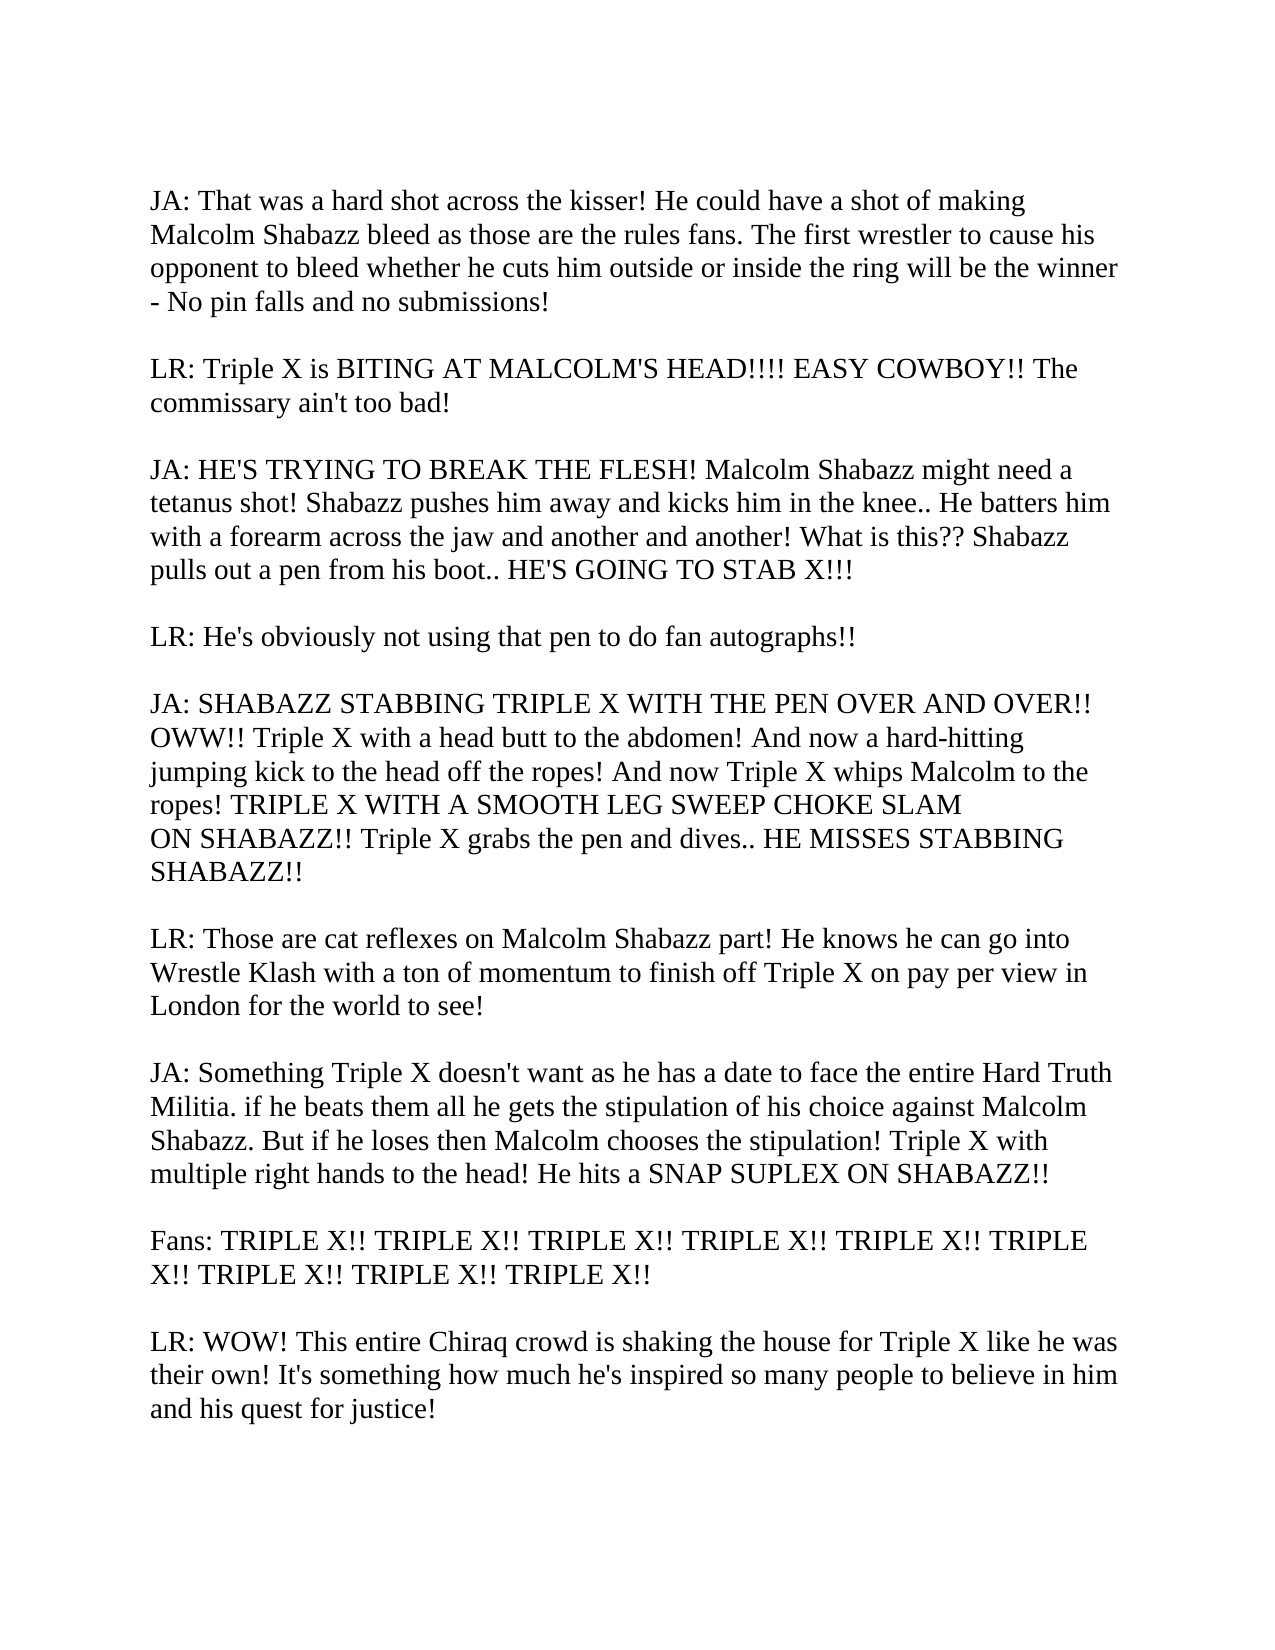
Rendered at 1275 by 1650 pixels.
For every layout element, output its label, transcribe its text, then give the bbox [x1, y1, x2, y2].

text Fans: TRIPLE X!! TRIPLE X!! TRIPLE X!! TRIPLE X!! TRIPLE X!! TRIPLE X!! TRIPLE X!! TRIPLE X!! TRIPLE X!! [150, 1223, 1125, 1290]
text LR: Those are cat reflexes on Malcolm Shabazz part! He knows he can go into Wrestle Klash with a ton of momentum to finish off Triple X on pay per view in London for the world to see! [150, 921, 1125, 1022]
text JA: SHABAZZ STABBING TRIPLE X WITH THE PEN OVER AND OVER!! OWW!! Triple X with a head butt to the abdomen! And now a hard-hitting jumping kick to the head off the ropes! And now Triple X whips Malcolm to the ropes! TRIPLE X WITH A SMOOTH LEG SWEEP CHOKE SLAM [150, 687, 1125, 821]
text LR: Triple X is BITING AT MALCOLM'S HEAD!!!! EASY COWBOY!! The commissary ain't too bad! [150, 351, 1125, 418]
text ON SHABAZZ!! Triple X grabs the pen and dives.. HE MISSES STABBING SHABAZZ!! [150, 821, 1125, 888]
text LR: WOW! This entire Chiraq crowd is shaking the house for Triple X like he was their own! It's something how much he's inspired so many people to believe in him and his quest for justice! [150, 1324, 1125, 1424]
text JA: HE'S TRYING TO BREAK THE FLESH! Malcolm Shabazz might need a tetanus shot! Shabazz pushes him away and kicks him in the knee.. He batters him with a forearm across the jaw and another and another! What is this?? Shabazz pulls out a pen from his boot.. HE'S GOING TO STAB X!!! [150, 452, 1125, 586]
text JA: That was a hard shot across the kisser! He could have a shot of making Malcolm Shabazz bleed as those are the rules fans. The first wrestler to cause his opponent to bleed whether he cuts him outside or inside the ring will be the winner - No pin falls and no submissions! [150, 183, 1125, 318]
text JA: Something Triple X doesn't want as he has a date to face the entire Hard Truth Militia. if he beats them all he gets the stipulation of his choice against Malcolm Shabazz. But if he loses then Malcolm chooses the stipulation! Triple X with multiple right hands to the head! He hits a SNAP SUPLEX ON SHABAZZ!! [150, 1056, 1125, 1190]
text LR: He's obviously not using that pen to do fan autographs!! [150, 619, 1125, 653]
